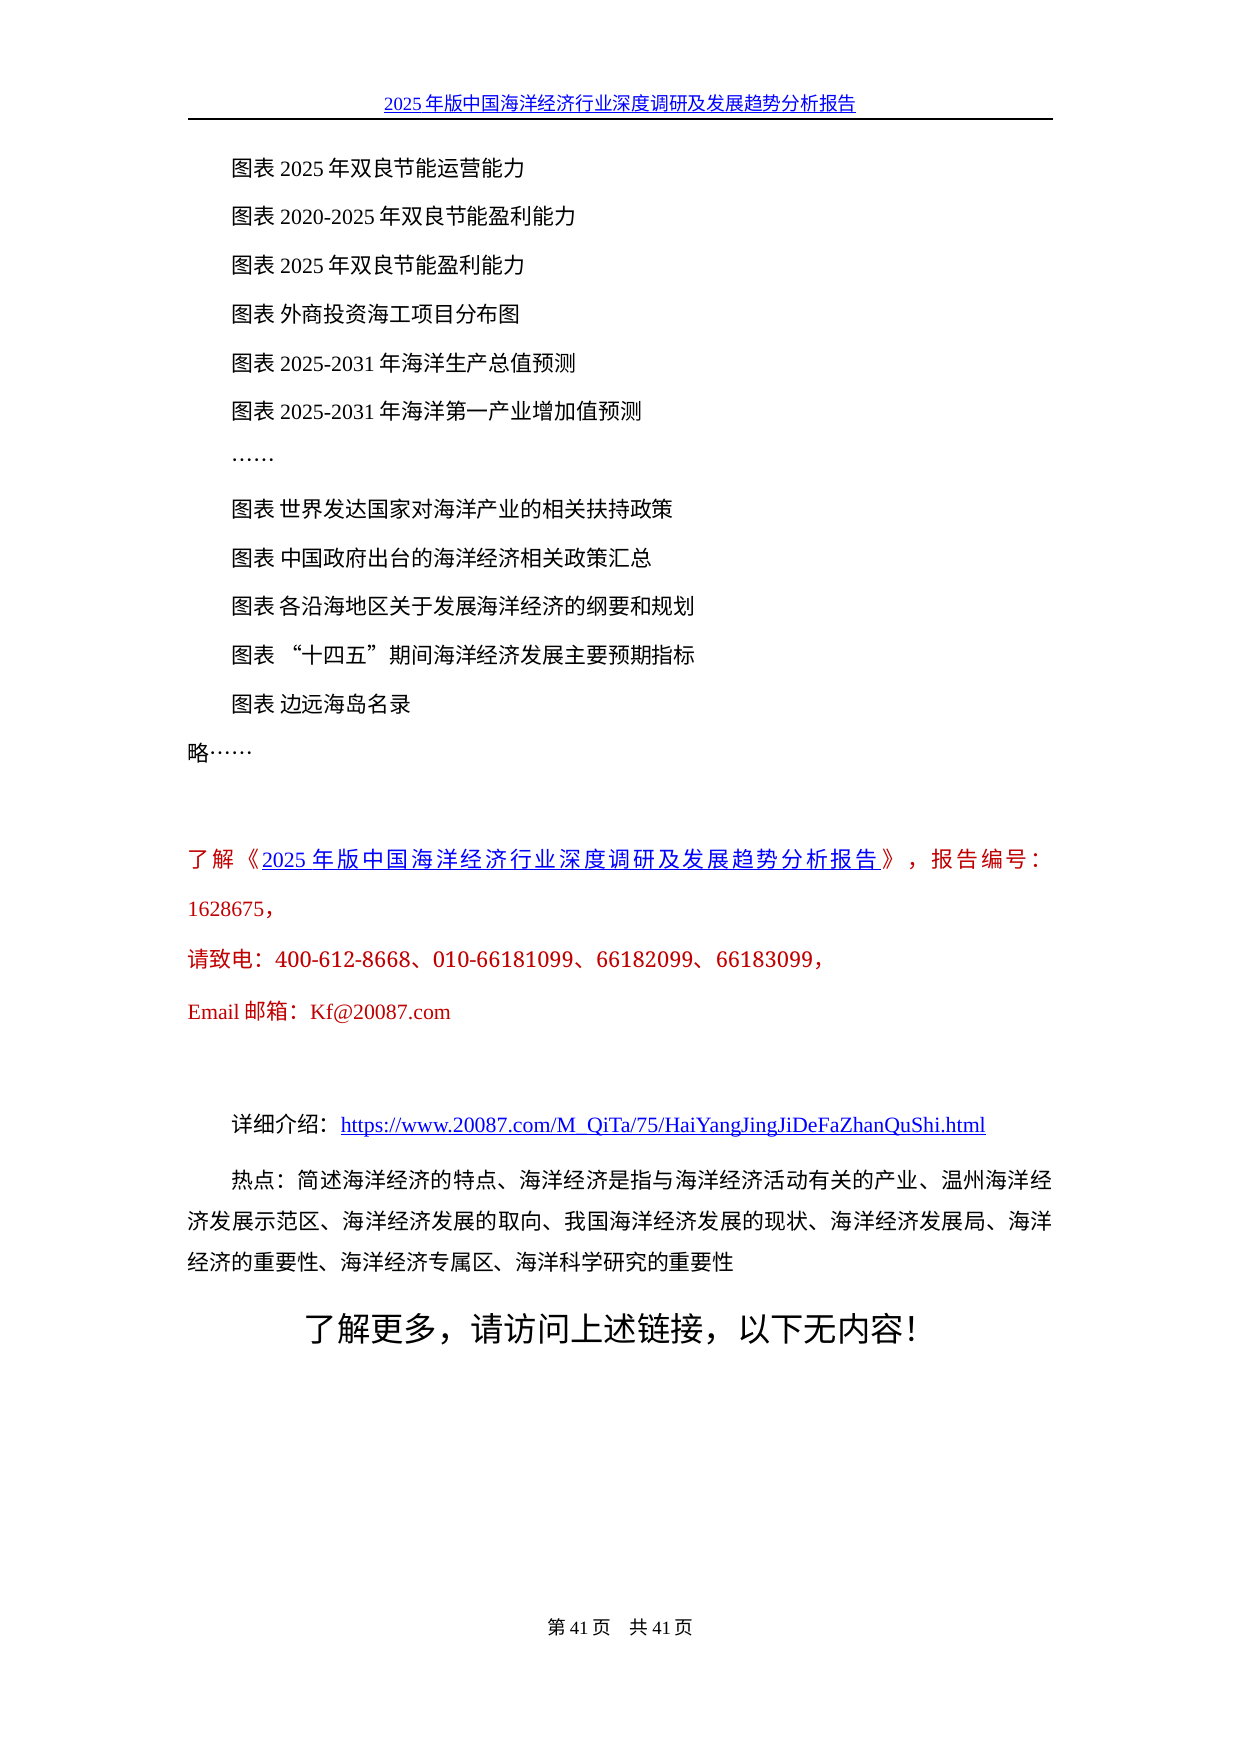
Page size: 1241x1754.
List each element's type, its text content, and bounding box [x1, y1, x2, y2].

title 了解更多，请访问上述链接，以下无内容！ [187, 1294, 1053, 1359]
text 了解《2025年版中国海洋经济行业深度调研及发展趋势分析报告》，报告编号：1628675， [187, 842, 1053, 923]
text 请致电：400-612-8668、010-66181099、66182099、66183099， [187, 942, 1053, 974]
text 详细介绍：https://www.20087.com/M_QiTa/75/HaiYangJingJiDeFaZhanQuShi.html [187, 1106, 1053, 1139]
text Email邮箱：Kf@20087.com [187, 993, 1053, 1026]
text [187, 150, 1053, 768]
text 热点：简述海洋经济的特点、海洋经济是指与海洋经济活动有关的产业、温州海洋经济发展示范区、海洋经济发展的取向、我国海洋经济发展的现状、海洋经济发展局、海洋经济的重要性、海洋经济专属区、海洋科学研究的重要性 [187, 1163, 1053, 1277]
